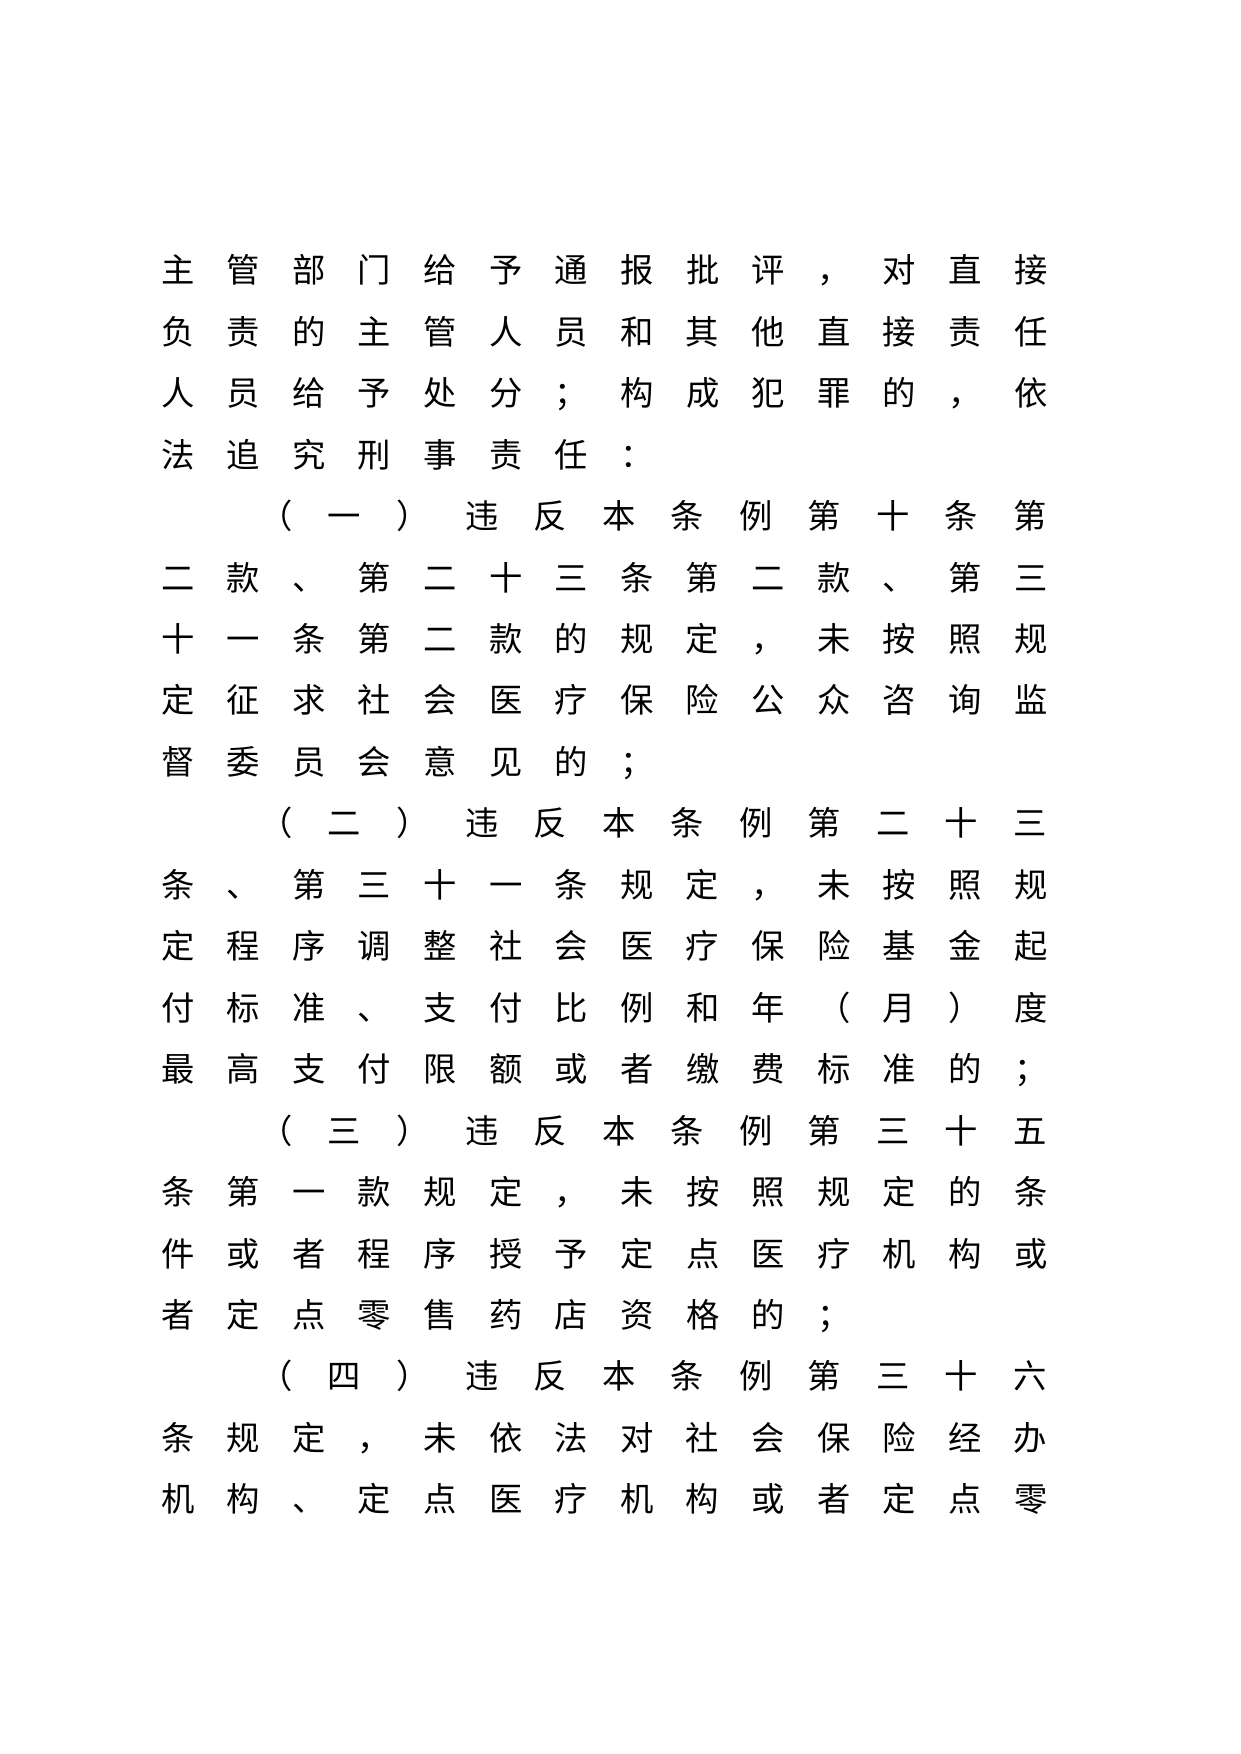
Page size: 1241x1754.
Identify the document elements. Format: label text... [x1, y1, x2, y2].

text （二）违反本条例第二十三条、第三十一条规定，未按照规定程序调整社会医疗保险基金起付标准、支付比例和年（月）度最高支付限额或者缴费标准的； [161, 791, 1079, 1098]
text （一）违反本条例第十条第二款、第二十三条第二款、第三十一条第二款的规定，未按照规定征求社会医疗保险公众咨询监督委员会意见的； [161, 483, 1079, 791]
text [161, 237, 1079, 483]
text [161, 1344, 1079, 1528]
text （三）违反本条例第三十五条第一款规定，未按照规定的条件或者程序授予定点医疗机构或者定点零售药店资格的； [161, 1098, 1079, 1344]
